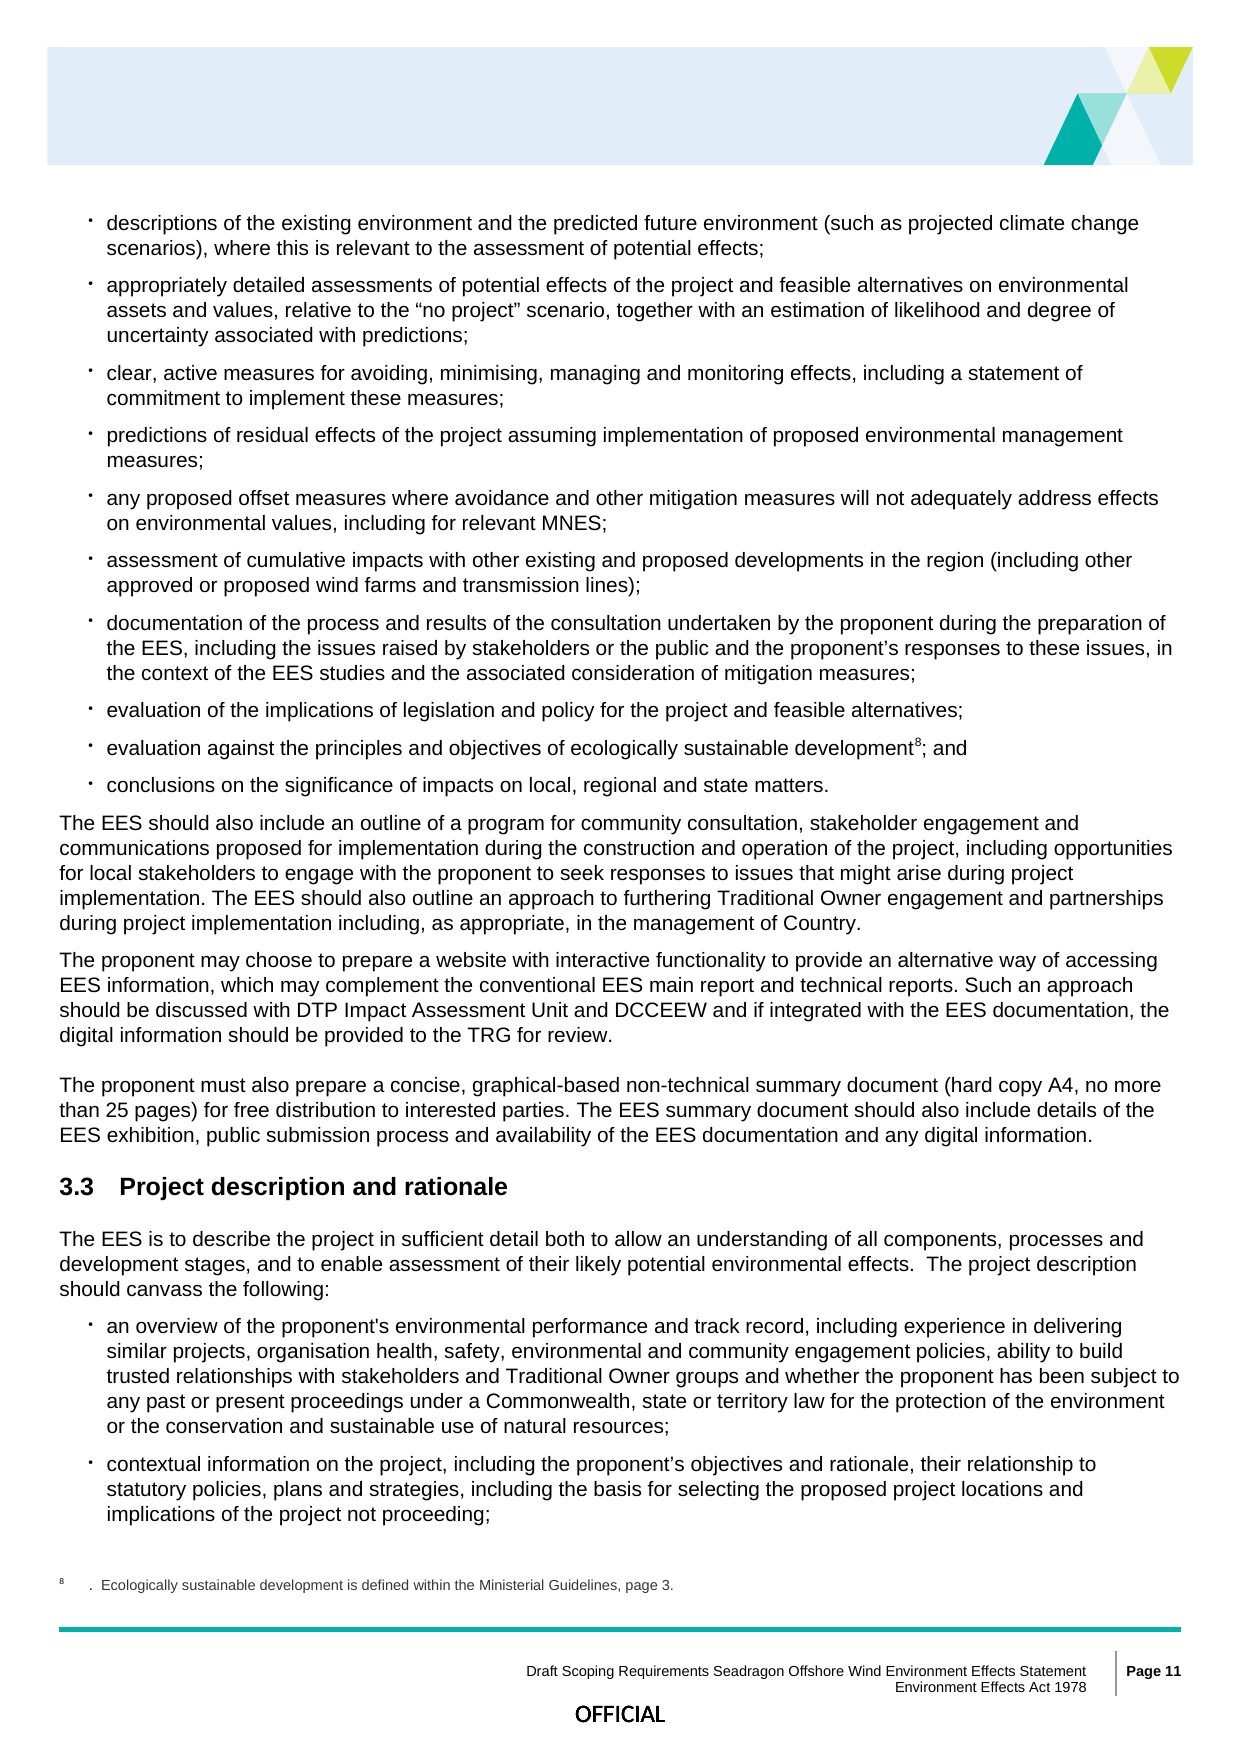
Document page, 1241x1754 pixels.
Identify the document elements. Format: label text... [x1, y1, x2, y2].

text any proposed offset measures where avoidance and other mitigation measures will not adequately address effects on environmental values, including for relevant MNES; [89, 484, 1181, 534]
text The EES is to describe the project in sufficient detail both to allow an understanding of all components, processes and development stages, and to enable assessment of their likely potential environmental effects. The project description should canvass the following: [59, 1226, 1181, 1301]
text contextual information on the project, including the proponent’s objectives and rationale, their relationship to statutory policies, plans and strategies, including the basis for selecting the proposed project locations and implications of the project not proceeding; [89, 1451, 1181, 1526]
text conclusions on the significance of impacts on local, regional and state matters. [89, 772, 1181, 797]
text an overview of the proponent's environmental performance and track record, including experience in delivering similar projects, organisation health, safety, environmental and community engagement policies, ability to build trusted relationships with stakeholders and Traditional Owner groups and whether the proponent has been subject to any past or present proceedings under a Commonwealth, state or territory law for the protection of the environment or the conservation and sustainable use of natural resources; [89, 1313, 1181, 1438]
text evaluation against the principles and objectives of ecologically sustainable development; and [89, 734, 1181, 759]
text The proponent may choose to prepare a website with interactive functionality to provide an alternative way of accessing EES information, which may complement the conventional EES main report and technical reports. Such an approach should be discussed with DTP Impact Assessment Unit and DCCEEW and if integrated with the EES documentation, the digital information should be provided to the TRG for review. [59, 947, 1181, 1047]
text appropriately detailed assessments of potential effects of the project and feasible alternatives on environmental assets and values, relative to the “no project” scenario, together with an estimation of likelihood and degree of uncertainty associated with predictions; [89, 272, 1181, 347]
text evaluation of the implications of legislation and policy for the project and feasible alternatives; [89, 697, 1181, 722]
subtitle Project description and rationale [59, 1172, 1181, 1201]
text The proponent must also prepare a concise, graphical-based non-technical summary document (hard copy A4, no more than 25 pages) for free distribution to interested parties. The EES summary document should also include details of the EES exhibition, public submission process and availability of the EES documentation and any digital information. [59, 1072, 1181, 1147]
text assessment of cumulative impacts with other existing and proposed developments in the region (including other approved or proposed wind farms and transmission lines); [89, 547, 1181, 597]
text documentation of the process and results of the consultation undertaken by the proponent during the preparation of the EES, including the issues raised by stakeholders or the public and the proponent’s responses to these issues, in the context of the EES studies and the associated consideration of mitigation measures; [89, 609, 1181, 684]
text descriptions of the existing environment and the predicted future environment (such as projected climate change scenarios), where this is relevant to the assessment of potential effects; [89, 209, 1181, 259]
text The EES should also include an outline of a program for community consultation, stakeholder engagement and communications proposed for implementation during the construction and operation of the project, including opportunities for local stakeholders to engage with the proponent to seek responses to issues that might arise during project implementation. The EES should also outline an approach to furthering Traditional Owner engagement and partnerships during project implementation including, as appropriate, in the management of Country. [59, 809, 1181, 934]
text clear, active measures for avoiding, minimising, managing and monitoring effects, including a statement of commitment to implement these measures; [89, 359, 1181, 409]
text predictions of residual effects of the project assuming implementation of proposed environmental management measures; [89, 422, 1181, 472]
